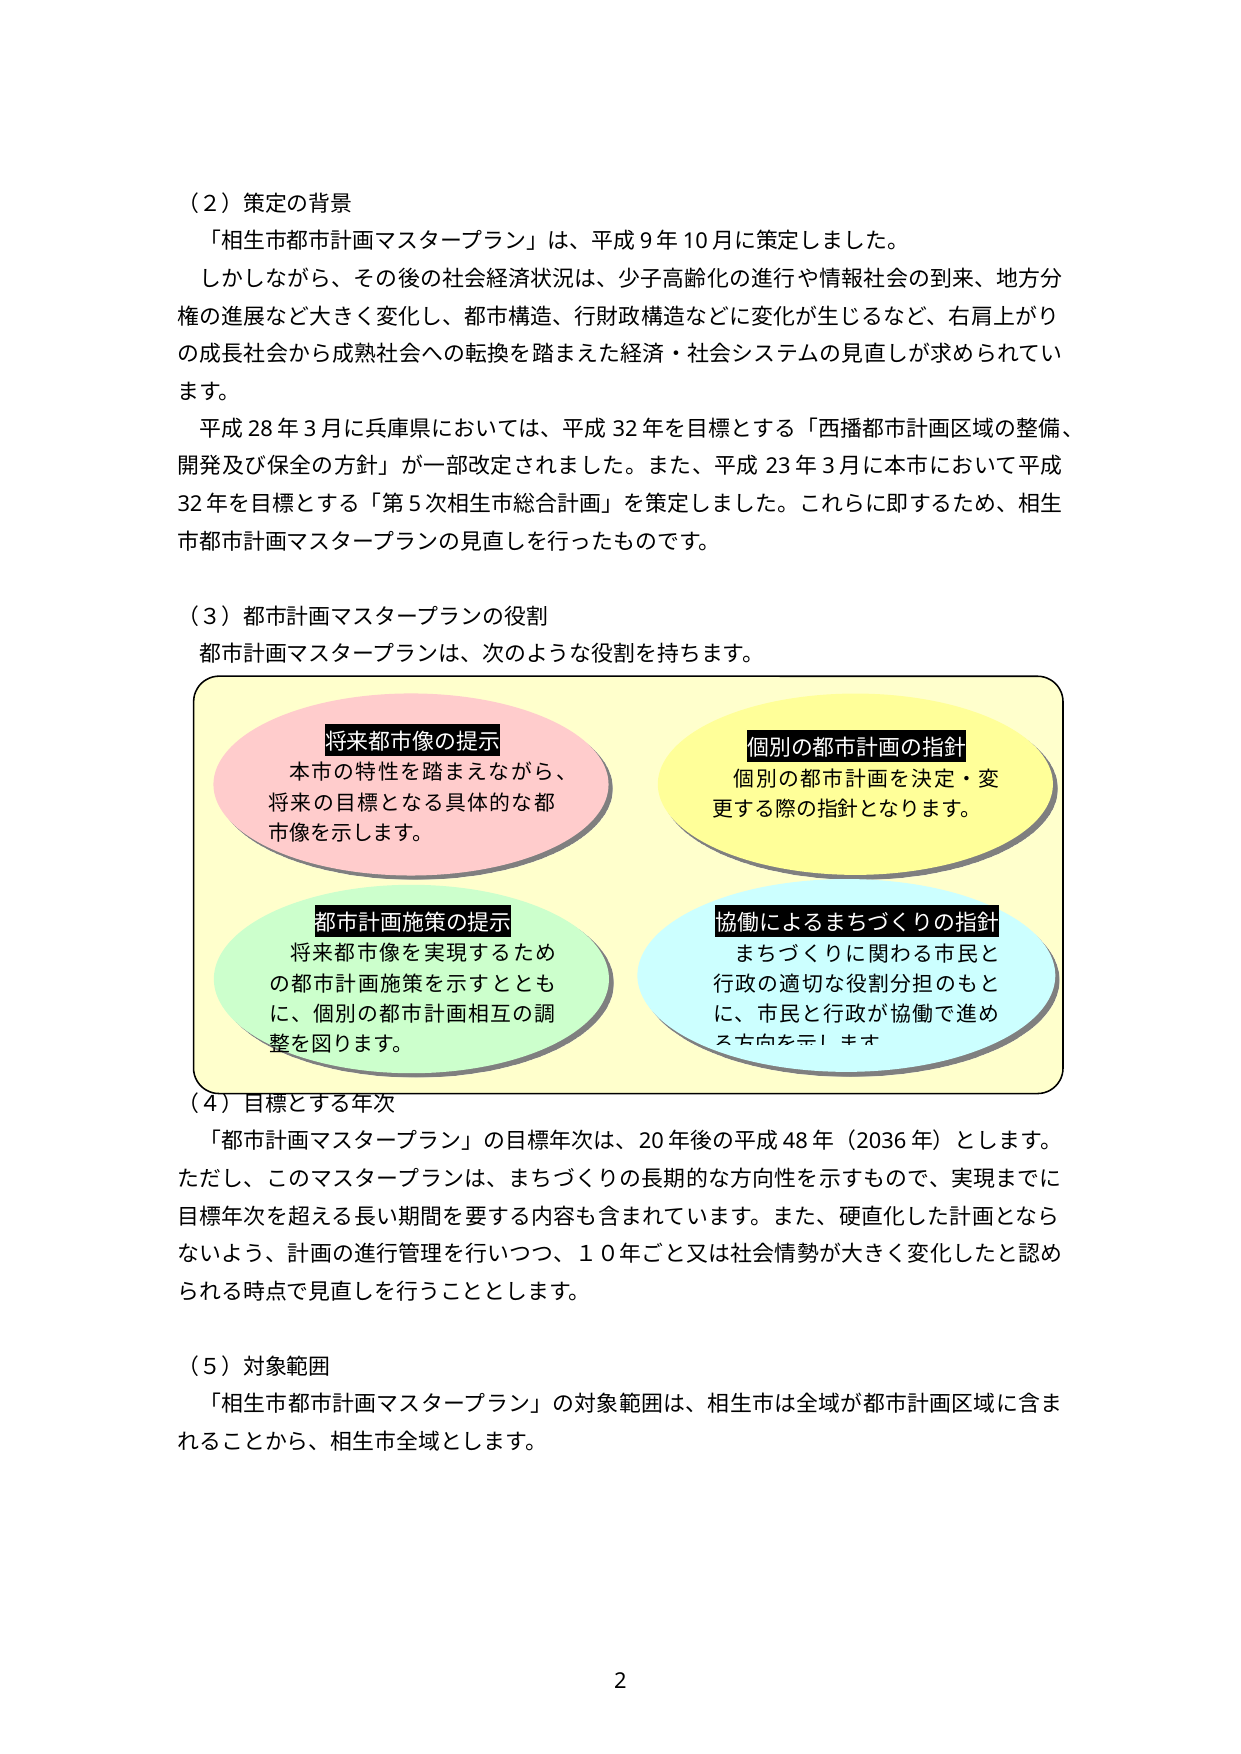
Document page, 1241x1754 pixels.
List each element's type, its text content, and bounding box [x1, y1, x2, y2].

text （５）対象範囲 [177, 1346, 1063, 1383]
text 「相生市都市計画マスタープラン」は、平成9年10月に策定しました。 [177, 221, 1063, 258]
text 都市計画マスタープランは、次のような役割を持ちます。 [177, 633, 1063, 671]
text 0 [221, 671, 1063, 692]
text 「相生市都市計画マスタープラン」の対象範囲は、相生市は全域が都市計画区域に含まれることから、相生市全域とします。 [177, 1383, 1063, 1458]
text （４）目標とする年次 [177, 896, 1063, 1121]
text （３）都市計画マスタープランの役割 [177, 596, 1063, 633]
text 平成28年3月に兵庫県においては、平成32年を目標とする「西播都市計画区域の整備、開発及び保全の方針」が一部改定されました。また、平成23年3月に本市において平成32年を目標とする「第5次相生市総合計画」を策定しました。これらに即するため、相生市都市計画マスタープランの見直しを行ったものです。 [177, 408, 1063, 558]
text 「都市計画マスタープラン」の目標年次は、20年後の平成48年（2036年）とします。ただし、このマスタープランは、まちづくりの長期的な方向性を示すもので、実現までに目標年次を超える長い期間を要する内容も含まれています。また、硬直化した計画とならないよう、計画の進行管理を行いつつ、１０年ごと又は社会情勢が大きく変化したと認められる時点で見直しを行うこととします。 [177, 1121, 1063, 1308]
text しかしながら、その後の社会経済状況は、少子高齢化の進行や情報社会の到来、地方分権の進展など大きく変化し、都市構造、行財政構造などに変化が生じるなど、右肩上がりの成長社会から成熟社会への転換を踏まえた経済・社会システムの見直しが求められています。 [177, 258, 1063, 408]
text （２）策定の背景 [177, 183, 1063, 221]
